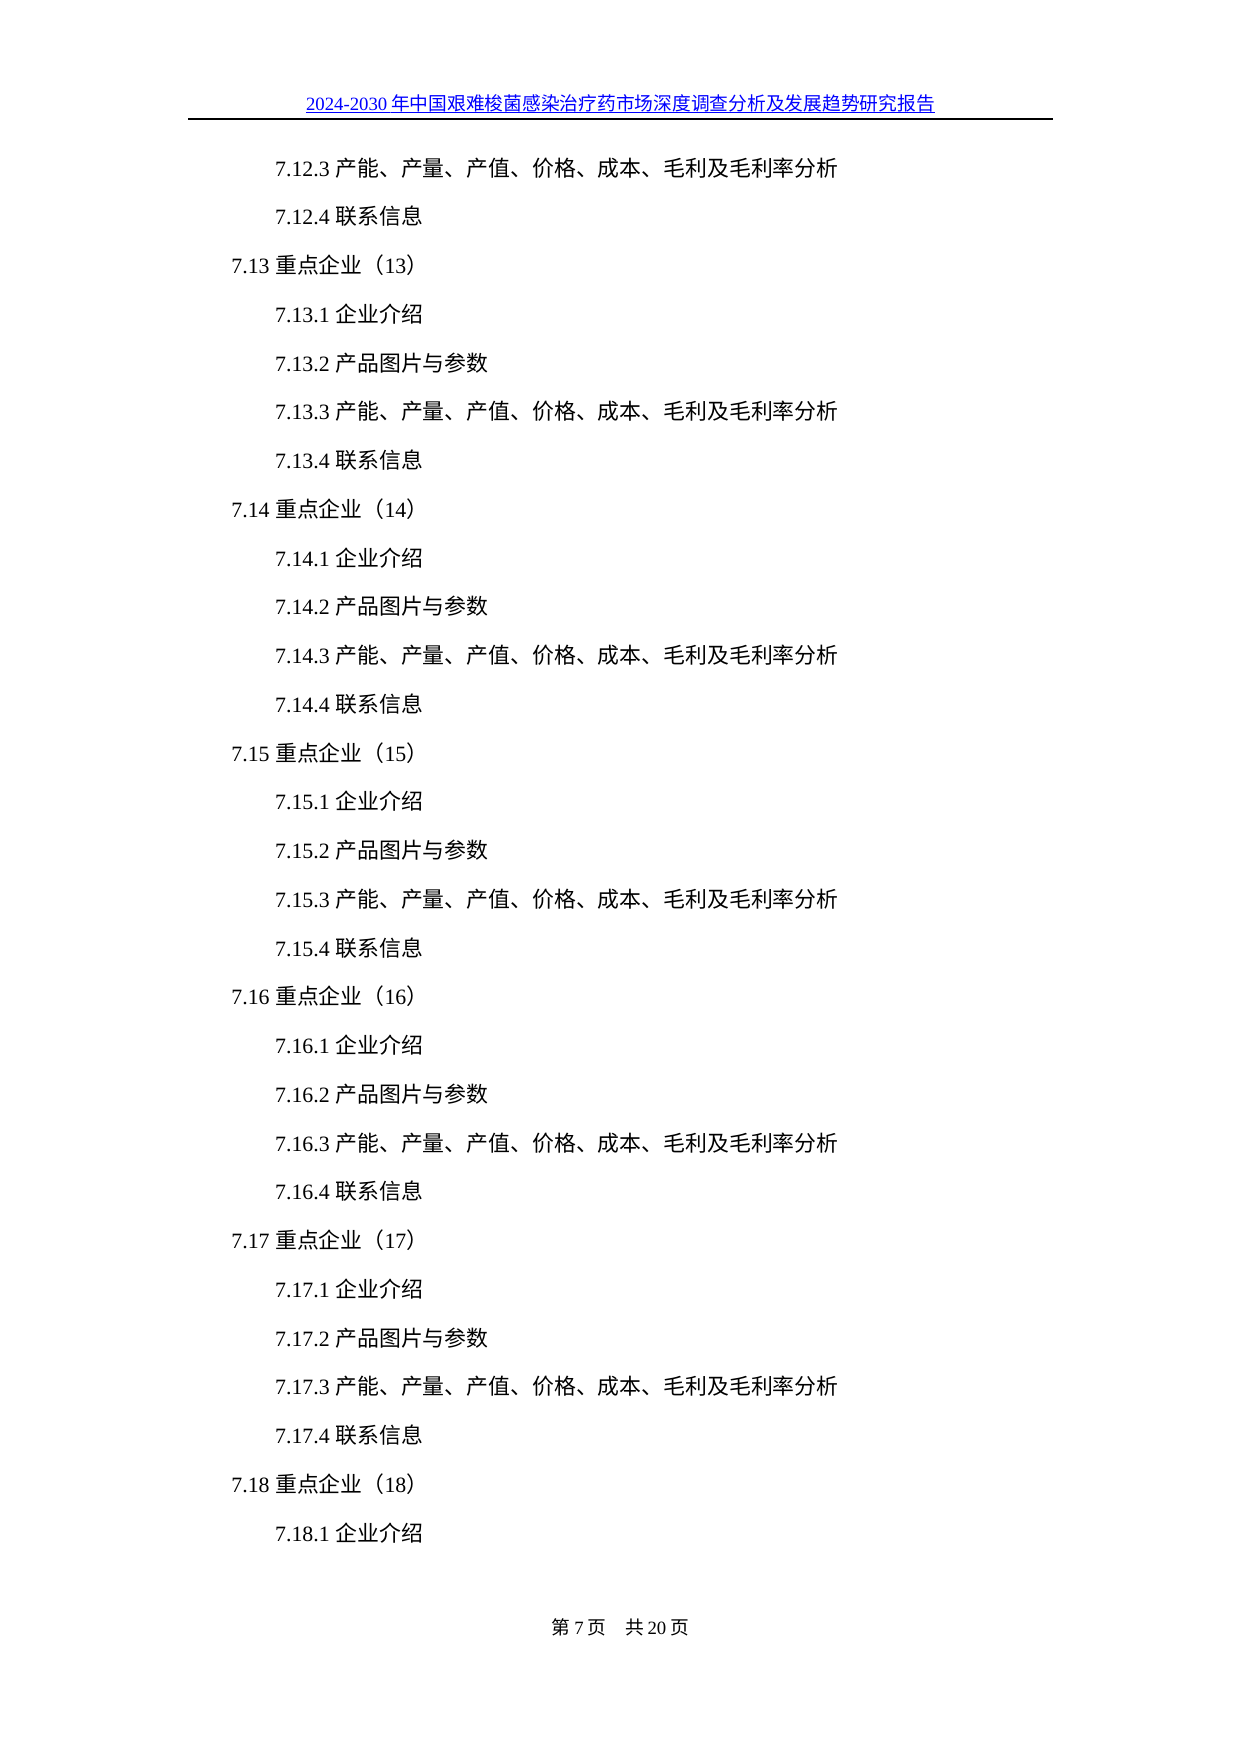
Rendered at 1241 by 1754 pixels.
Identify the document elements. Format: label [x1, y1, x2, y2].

text [187, 150, 1053, 1548]
